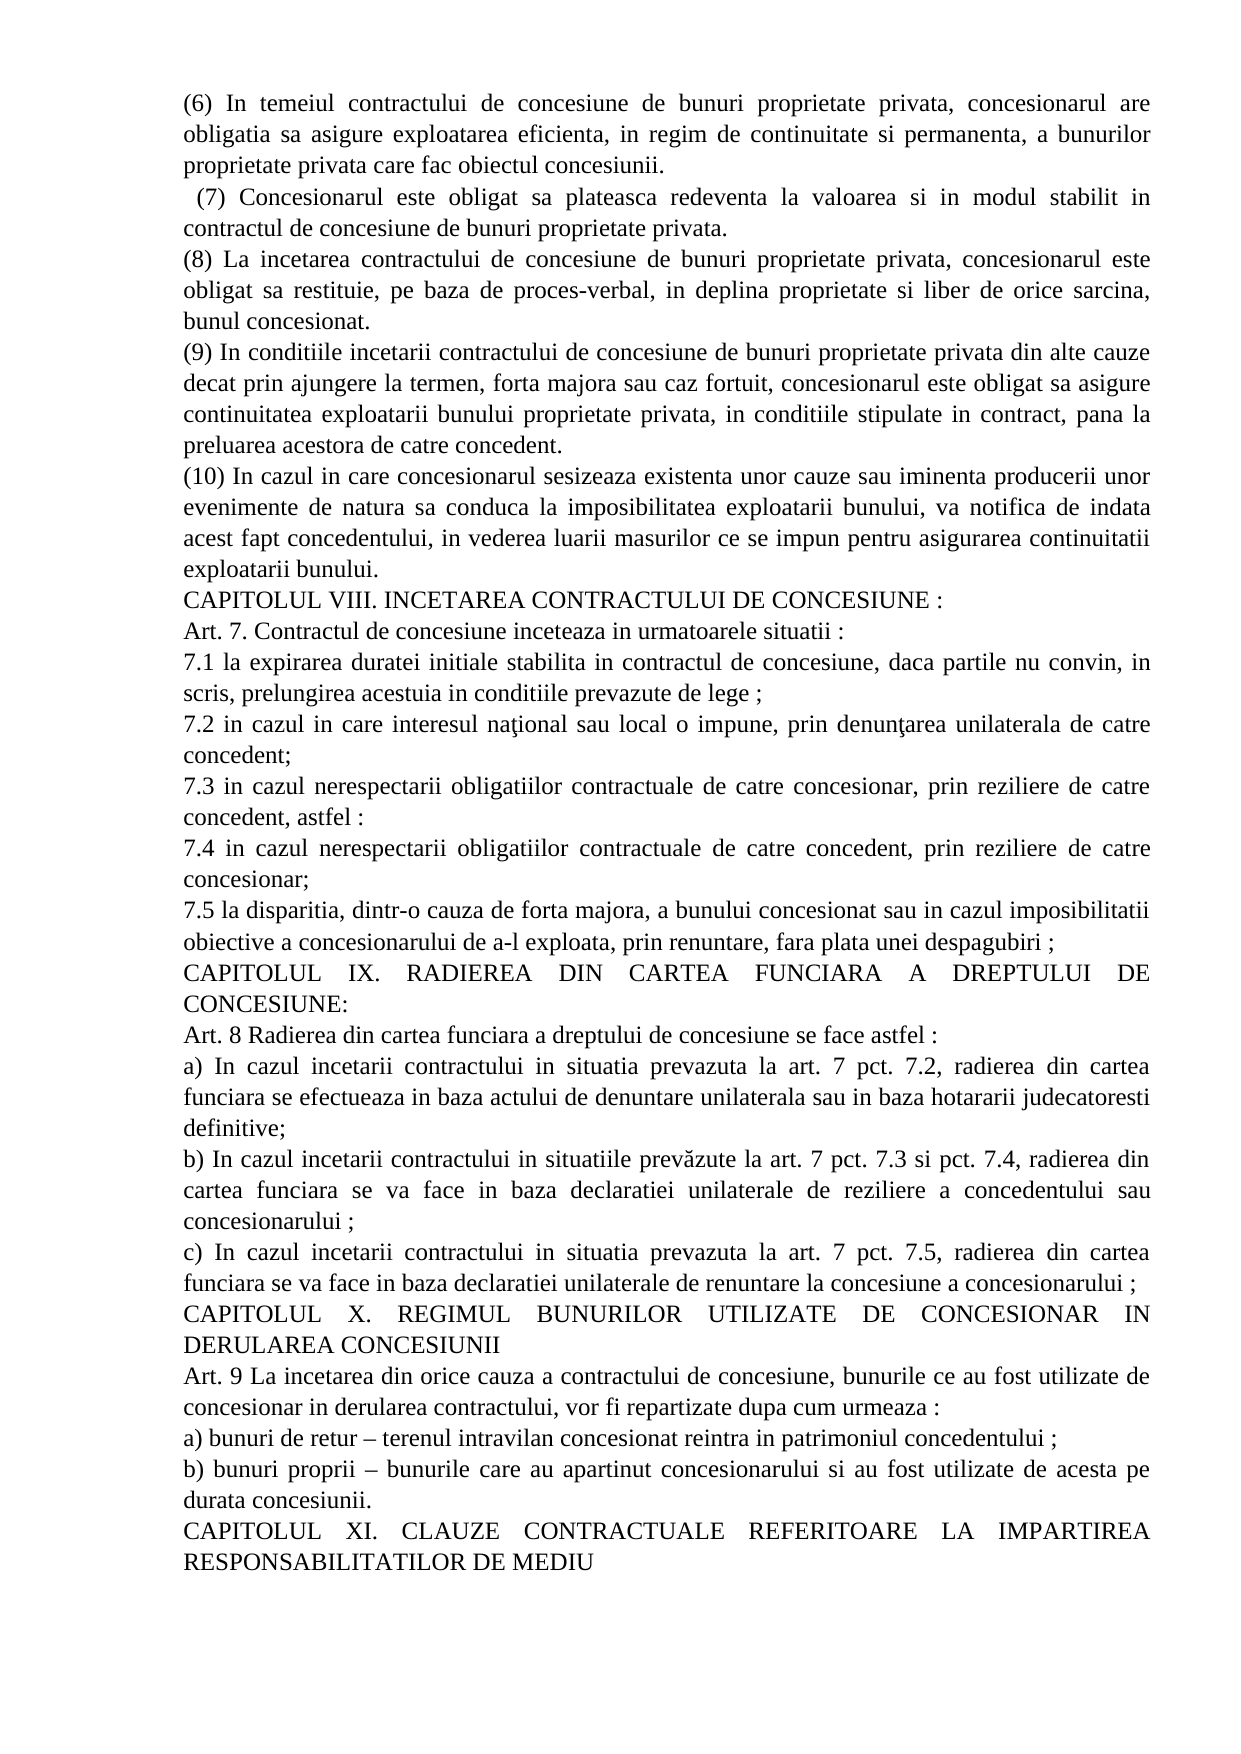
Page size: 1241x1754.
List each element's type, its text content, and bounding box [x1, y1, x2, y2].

text CAPITOLUL XI. CLAUZE CONTRACTUALE REFERITOARE LA IMPARTIREA RESPONSABILITATILOR DE MEDIU [183, 1516, 1152, 1576]
text 7.2 in cazul in care interesul naţional sau local o impune, prin denunţarea unilaterala de catre concedent; [183, 709, 1152, 769]
text b) In cazul incetarii contractului in situatiile prevăzute la art. 7 pct. 7.3 si pct. 7.4, radierea din cartea funciara se va face in baza declaratiei unilaterale de reziliere a concedentului sau concesionarului ; [183, 1144, 1152, 1235]
text (10) In cazul in care concesionarul sesizeaza existenta unor cauze sau iminenta producerii unor evenimente de natura sa conduca la imposibilitatea exploatarii bunului, va notifica de indata acest fapt concedentului, in vederea luarii masurilor ce se impun pentru asigurarea continuitatii exploatarii bunului. [183, 461, 1152, 583]
text CAPITOLUL IX. RADIEREA DIN CARTEA FUNCIARA A DREPTULUI DE CONCESIUNE: [183, 958, 1152, 1017]
text Art. 7. Contractul de concesiune inceteaza in urmatoarele situatii : [183, 616, 1152, 645]
text 7.4 in cazul nerespectarii obligatiilor contractuale de catre concedent, prin reziliere de catre concesionar; [183, 833, 1152, 893]
text CAPITOLUL VIII. INCETAREA CONTRACTULUI DE CONCESIUNE : [183, 585, 1152, 614]
text 7.1 la expirarea duratei initiale stabilita in contractul de concesiune, daca partile nu convin, in scris, prelungirea acestuia in conditiile prevazute de lege ; [183, 647, 1152, 707]
text CAPITOLUL X. REGIMUL BUNURILOR UTILIZATE DE CONCESIONAR IN DERULAREA CONCESIUNII [183, 1299, 1152, 1359]
text 7.5 la disparitia, dintr-o cauza de forta majora, a bunului concesionat sau in cazul imposibilitatii obiective a concesionarului de a-l exploata, prin renuntare, fara plata unei despagubiri ; [183, 896, 1152, 955]
text Art. 9 La incetarea din orice cauza a contractului de concesiune, bunurile ce au fost utilizate de concesionar in derularea contractului, vor fi repartizate dupa cum urmeaza : [183, 1361, 1152, 1421]
text 7.3 in cazul nerespectarii obligatiilor contractuale de catre concesionar, prin reziliere de catre concedent, astfel : [183, 771, 1152, 831]
text (6) In temeiul contractului de concesiune de bunuri proprietate privata, concesionarul are obligatia sa asigure exploatarea eficienta, in regim de continuitate si permanenta, a bunurilor proprietate privata care fac obiectul concesiunii. [183, 88, 1152, 179]
text b) bunuri proprii – bunurile care au apartinut concesionarului si au fost utilizate de acesta pe durata concesiunii. [183, 1454, 1152, 1514]
text c) In cazul incetarii contractului in situatia prevazuta la art. 7 pct. 7.5, radierea din cartea funciara se va face in baza declaratiei unilaterale de renuntare la concesiune a concesionarului ; [183, 1237, 1152, 1297]
text Art. 8 Radierea din cartea funciara a dreptului de concesiune se face astfel : [183, 1020, 1152, 1048]
text (7) Concesionarul este obligat sa plateasca redeventa la valoarea si in modul stabilit in contractul de concesiune de bunuri proprietate privata. [183, 182, 1152, 241]
text a) In cazul incetarii contractului in situatia prevazuta la art. 7 pct. 7.2, radierea din cartea funciara se efectueaza in baza actului de denuntare unilaterala sau in baza hotararii judecatoresti definitive; [183, 1051, 1152, 1142]
text a) bunuri de retur – terenul intravilan concesionat reintra in patrimoniul concedentului ; [183, 1423, 1152, 1452]
text (8) La incetarea contractului de concesiune de bunuri proprietate privata, concesionarul este obligat sa restituie, pe baza de proces-verbal, in deplina proprietate si liber de orice sarcina, bunul concesionat. [183, 244, 1152, 334]
text (9) In conditiile incetarii contractului de concesiune de bunuri proprietate privata din alte cauze decat prin ajungere la termen, forta majora sau caz fortuit, concesionarul este obligat sa asigure continuitatea exploatarii bunului proprietate privata, in conditiile stipulate in contract, pana la preluarea acestora de catre concedent. [183, 337, 1152, 459]
